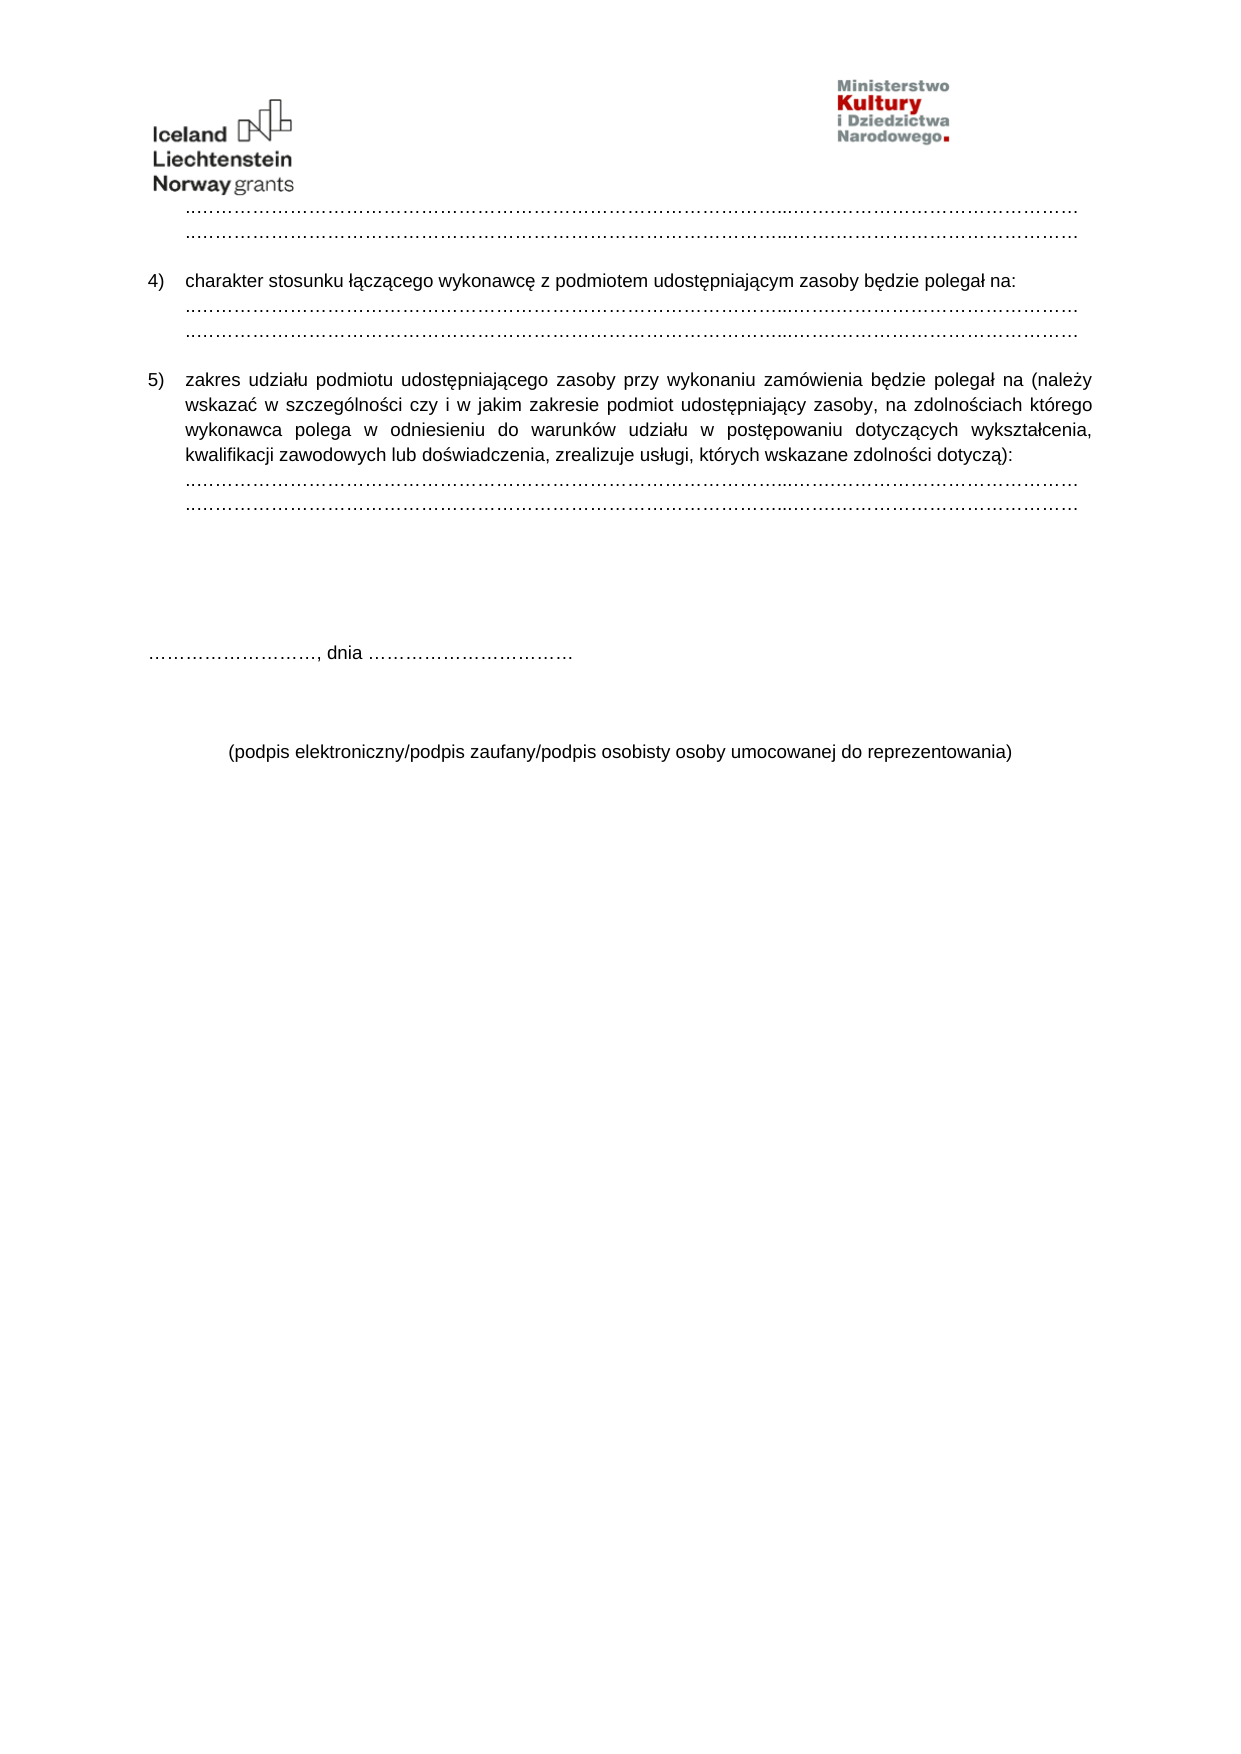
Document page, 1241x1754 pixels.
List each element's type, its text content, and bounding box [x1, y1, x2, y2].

text ..…………………………………………………………………………………...…….………………………………… [185, 221, 1093, 242]
text ..…………………………………………………………………………………...…….………………………………… [185, 196, 1093, 217]
list zakres udziału podmiotu udostępniającego zasoby przy wykonaniu zamówienia będzie polegał na (należy wskazać w szczególności czy i w jakim zakresie podmiot udostępniający zasoby, na zdolnościach którego wykonawca polega w odniesieniu do warunków udziału w postępowaniu dotyczących wykształcenia, kwalifikacji zawodowych lub doświadczenia, zrealizuje usługi, których wskazane zdolności dotyczą): [148, 369, 1093, 465]
text ..…………………………………………………………………………………...…….………………………………… [185, 295, 1093, 316]
text ..…………………………………………………………………………………...…….………………………………… [185, 320, 1093, 341]
list charakter stosunku łączącego wykonawcę z podmiotem udostępniającym zasoby będzie polegał na: [148, 270, 1093, 292]
picture [831, 73, 956, 196]
picture [152, 99, 294, 196]
text (podpis elektroniczny/podpis zaufany/podpis osobisty osoby umocowanej do reprezentowania) [148, 741, 1093, 763]
text ..…………………………………………………………………………………...…….………………………………… [185, 493, 1093, 515]
text ………………………, dnia …………………………… [148, 642, 1093, 663]
text ..…………………………………………………………………………………...…….………………………………… [185, 468, 1093, 490]
